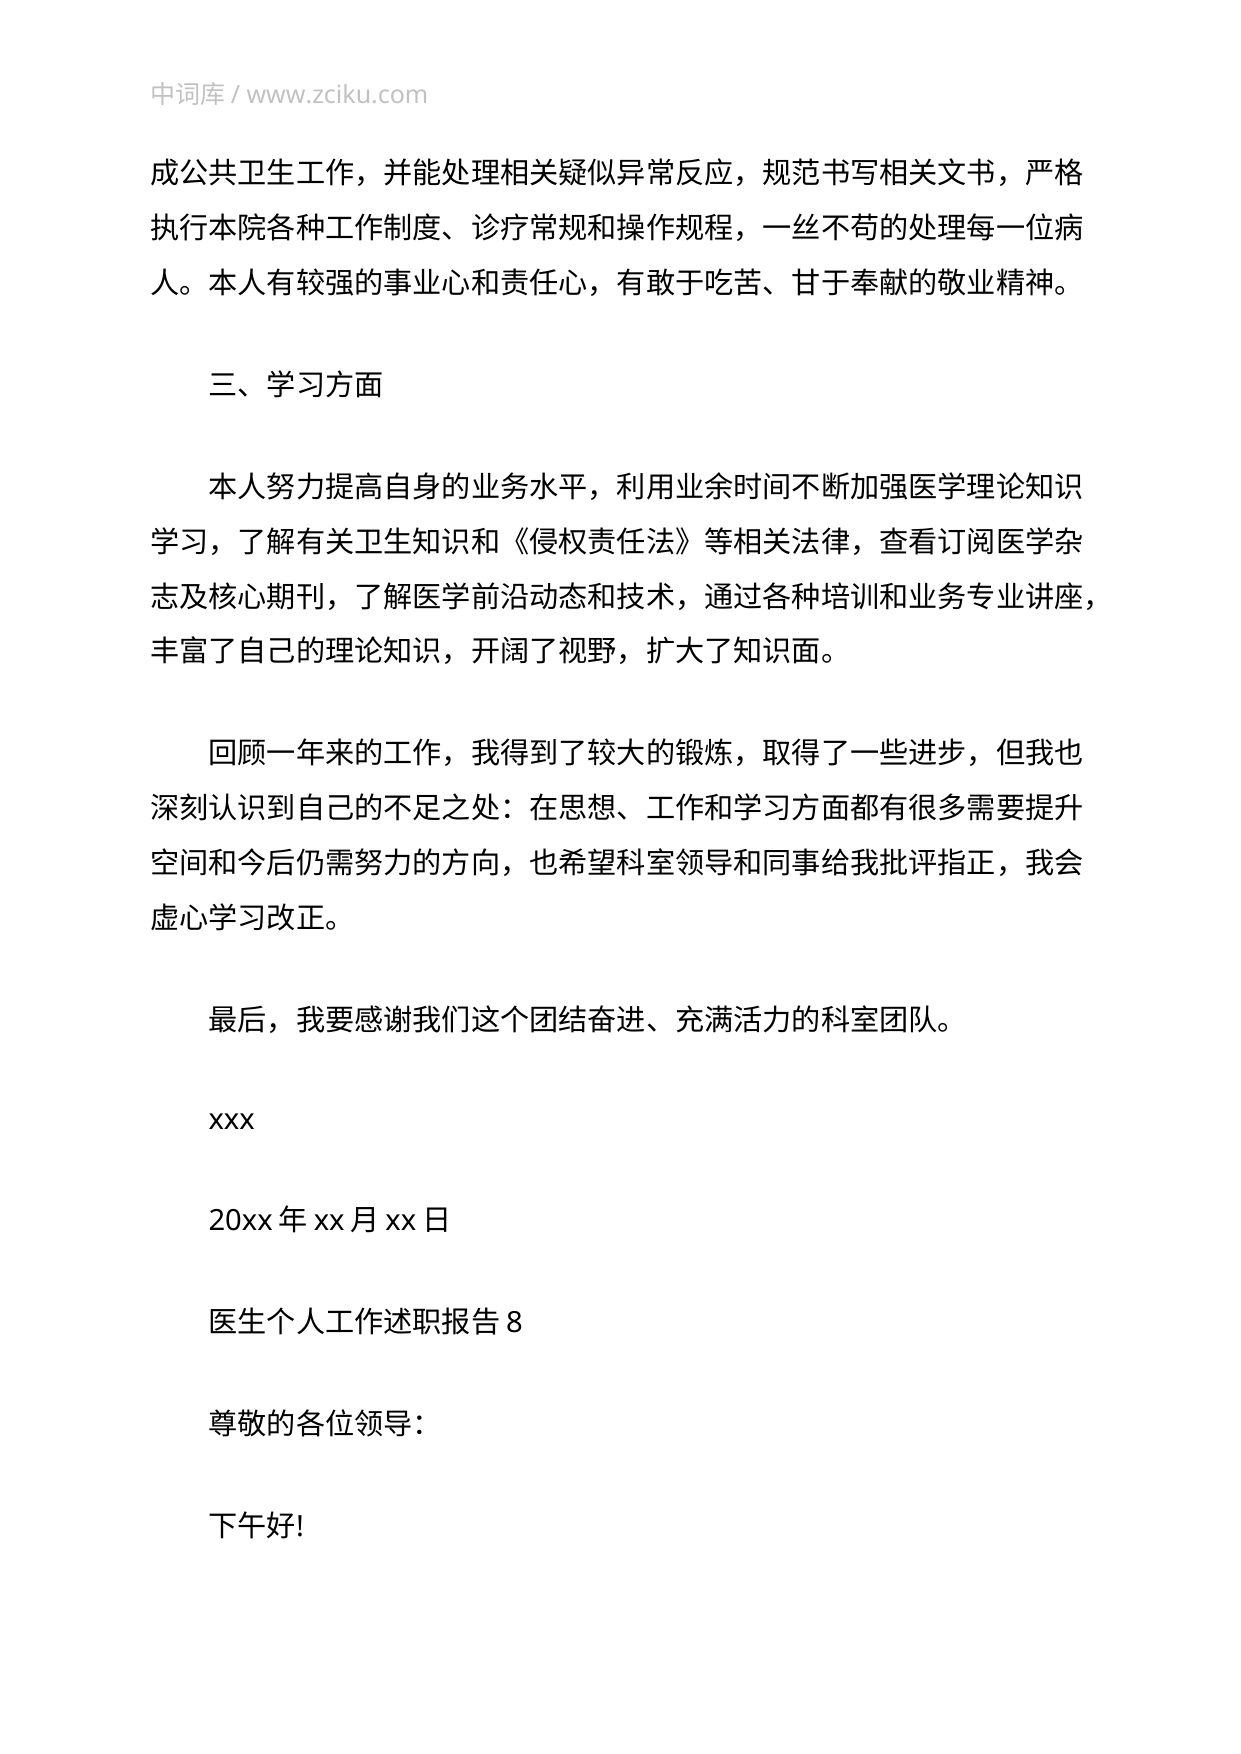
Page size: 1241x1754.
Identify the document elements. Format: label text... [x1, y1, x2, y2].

text 20xx年xx月xx日 [150, 1196, 1090, 1239]
text 医生个人工作述职报告8 [150, 1298, 1090, 1341]
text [150, 150, 1090, 302]
text xxx [150, 1098, 1090, 1138]
text 回顾一年来的工作，我得到了较大的锻炼，取得了一些进步，但我也深刻认识到自己的不足之处：在思想、工作和学习方面都有很多需要提升空间和今后仍需努力的方向，也希望科室领导和同事给我批评指正，我会虚心学习改正。 [150, 730, 1090, 937]
text 下午好! [150, 1502, 1090, 1544]
text 本人努力提高自身的业务水平，利用业余时间不断加强医学理论知识学习，了解有关卫生知识和《侵权责任法》等相关法律，查看订阅医学杂志及核心期刊，了解医学前沿动态和技术，通过各种培训和业务专业讲座，丰富了自己的理论知识，开阔了视野，扩大了知识面。 [150, 463, 1090, 670]
text 三、学习方面 [150, 362, 1090, 404]
text 尊敬的各位领导： [150, 1400, 1090, 1443]
text 最后，我要感谢我们这个团结奋进、充满活力的科室团队。 [150, 996, 1090, 1038]
